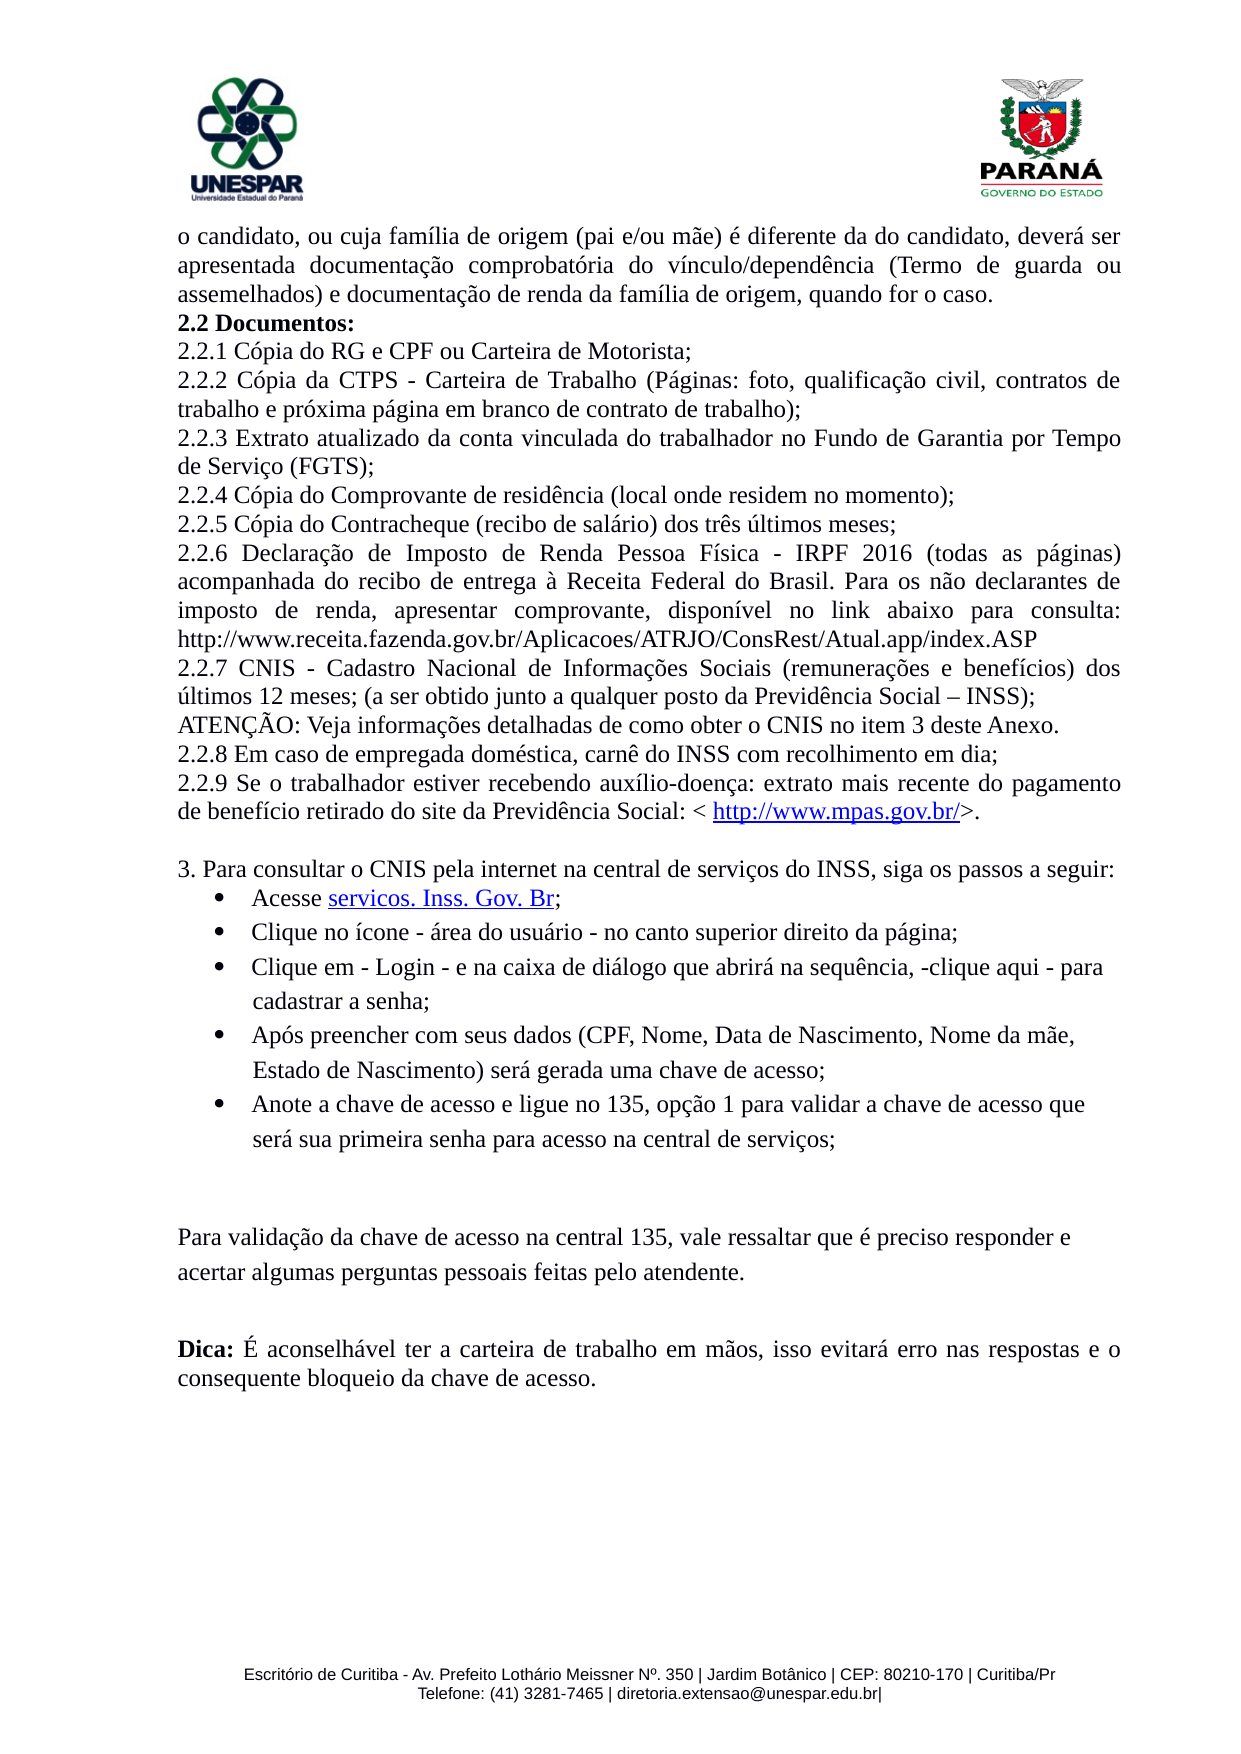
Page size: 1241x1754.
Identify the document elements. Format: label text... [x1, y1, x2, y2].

text 2.2.3 Extrato atualizado da conta vinculada do trabalhador no Fundo de Garantia por Tempo de Serviço (FGTS); [177, 423, 1122, 480]
list Clique no ícone - área do usuário - no canto superior direito da página; [215, 917, 1122, 946]
list Clique em - Login - e na caixa de diálogo que abrirá na sequência, -clique aqui - para cadastrar a senha; [215, 952, 1122, 1015]
text 2.2.9 Se o trabalhador estiver recebendo auxílio-doença: extrato mais recente do pagamento de benefício retirado do site da Previdência Social: < http://www.mpas.gov.br/>. [177, 768, 1122, 825]
text 2.2.2 Cópia da CTPS - Carteira de Trabalho (Páginas: foto, qualificação civil, contratos de trabalho e próxima página em branco de contrato de trabalho); [177, 365, 1122, 423]
text 2.2.8 Em caso de empregada doméstica, carnê do INSS com recolhimento em dia; [177, 739, 1122, 768]
text 2.2.4 Cópia do Comprovante de residência (local onde residem no momento); [177, 480, 1122, 509]
text Para validação da chave de acesso na central 135, vale ressaltar que é preciso responder e acertar algumas perguntas pessoais feitas pelo atendente. [177, 1222, 1122, 1285]
text 2.2.6 Declaração de Imposto de Renda Pessoa Física - IRPF 2016 (todas as páginas) acompanhada do recibo de entrega à Receita Federal do Brasil. Para os não declarantes de imposto de renda, apresentar comprovante, disponível no link abaixo para consulta: http://www.receita.fazenda.gov.br/Aplicacoes/ATRJO/ConsRest/Atual.app/index.ASP [177, 538, 1122, 653]
text ATENÇÃO: Veja informações detalhadas de como obter o CNIS no item 3 deste Anexo. [177, 710, 1122, 739]
picture [976, 74, 1106, 200]
text 2.2 Documentos: [177, 308, 1122, 336]
text 2.2.1 Cópia do RG e CPF ou Carteira de Motorista; [177, 336, 1122, 365]
text Dica: É aconselhável ter a carteira de trabalho em mãos, isso evitará erro nas respostas e o consequente bloqueio da chave de acesso. [177, 1334, 1122, 1392]
list Anote a chave de acesso e ligue no 135, opção 1 para validar a chave de acesso que será sua primeira senha para acesso na central de serviços; [215, 1089, 1122, 1153]
picture [190, 76, 305, 202]
text 3. Para consultar o CNIS pela internet na central de serviços do INSS, siga os passos a seguir: [177, 854, 1122, 883]
text 2.2.7 CNIS - Cadastro Nacional de Informações Sociais (remunerações e benefícios) dos últimos 12 meses; (a ser obtido junto a qualquer posto da Previdência Social – INSS); [177, 653, 1122, 710]
list Após preencher com seus dados (CPF, Nome, Data de Nascimento, Nome da mãe, Estado de Nascimento) será gerada uma chave de acesso; [215, 1021, 1122, 1084]
list Acesse servicos. Inss. Gov. Br; [215, 883, 1122, 911]
text 2.2.5 Cópia do Contracheque (recibo de salário) dos três últimos meses; [177, 509, 1122, 538]
